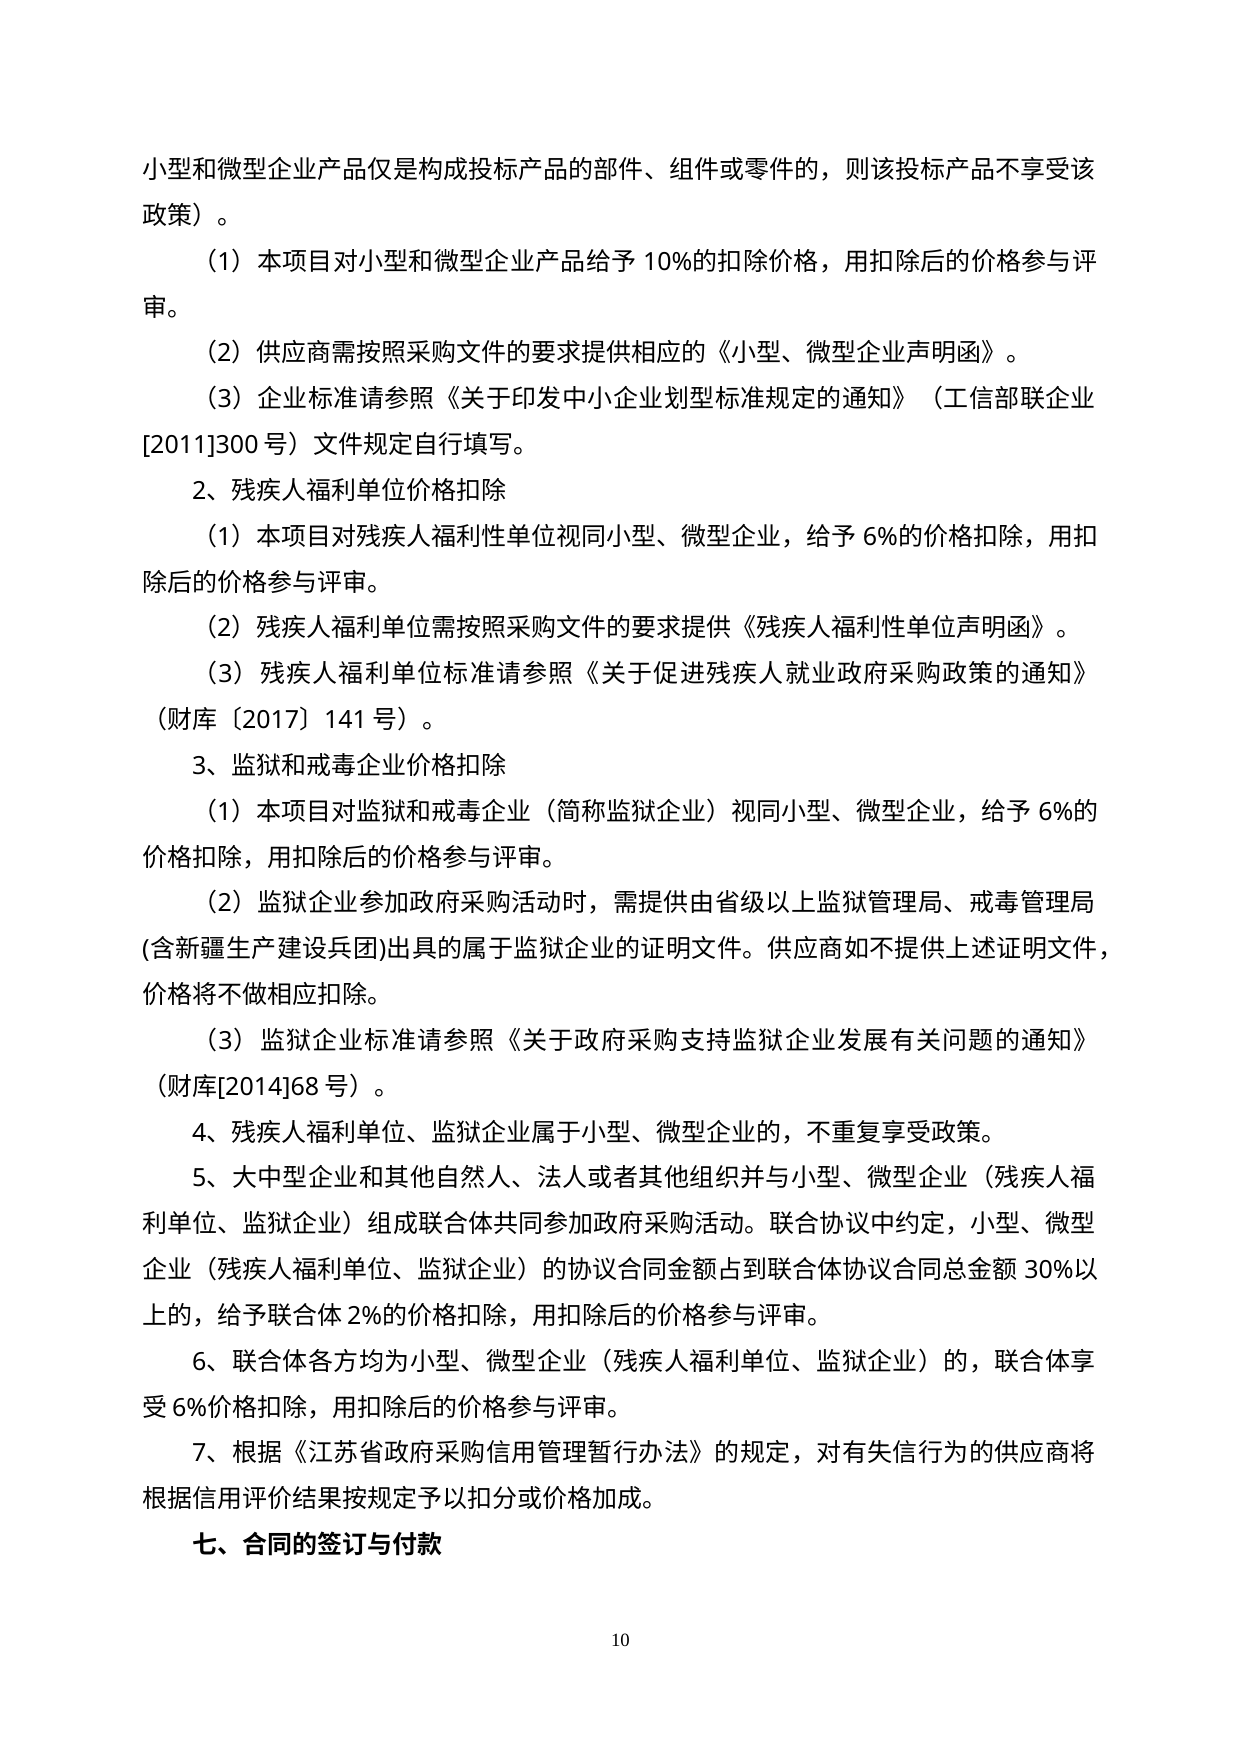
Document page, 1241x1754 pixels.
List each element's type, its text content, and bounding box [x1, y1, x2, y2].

text 2、残疾人福利单位价格扣除 [142, 463, 1098, 508]
text 7、根据《江苏省政府采购信用管理暂行办法》的规定，对有失信行为的供应商将根据信用评价结果按规定予以扣分或价格加成。 [142, 1425, 1098, 1517]
text （2）监狱企业参加政府采购活动时，需提供由省级以上监狱管理局、戒毒管理局(含新疆生产建设兵团)出具的属于监狱企业的证明文件。供应商如不提供上述证明文件，价格将不做相应扣除。 [142, 875, 1098, 1013]
text （1）本项目对监狱和戒毒企业（简称监狱企业）视同小型、微型企业，给予6%的价格扣除，用扣除后的价格参与评审。 [142, 783, 1098, 875]
text （2）供应商需按照采购文件的要求提供相应的《小型、微型企业声明函》。 [142, 325, 1098, 371]
text 七、合同的签订与付款 [142, 1517, 1098, 1563]
text 6、联合体各方均为小型、微型企业（残疾人福利单位、监狱企业）的，联合体享受6%价格扣除，用扣除后的价格参与评审。 [142, 1333, 1098, 1425]
text （3）监狱企业标准请参照《关于政府采购支持监狱企业发展有关问题的通知》（财库[2014]68号）。 [142, 1013, 1098, 1104]
text （1）本项目对小型和微型企业产品给予10%的扣除价格，用扣除后的价格参与评审。 [142, 233, 1098, 325]
text （2）残疾人福利单位需按照采购文件的要求提供《残疾人福利性单位声明函》。 [142, 600, 1098, 646]
text （1）本项目对残疾人福利性单位视同小型、微型企业，给予6%的价格扣除，用扣除后的价格参与评审。 [142, 508, 1098, 600]
text （3）企业标准请参照《关于印发中小企业划型标准规定的通知》（工信部联企业[2011]300号）文件规定自行填写。 [142, 371, 1098, 463]
text （3）残疾人福利单位标准请参照《关于促进残疾人就业政府采购政策的通知》（财库〔2017〕141号）。 [142, 646, 1098, 738]
text 5、大中型企业和其他自然人、法人或者其他组织并与小型、微型企业（残疾人福利单位、监狱企业）组成联合体共同参加政府采购活动。联合协议中约定，小型、微型企业（残疾人福利单位、监狱企业）的协议合同金额占到联合体协议合同总金额30%以上的，给予联合体2%的价格扣除，用扣除后的价格参与评审。 [142, 1150, 1098, 1333]
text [142, 142, 1098, 233]
text 3、监狱和戒毒企业价格扣除 [142, 738, 1098, 783]
text 4、残疾人福利单位、监狱企业属于小型、微型企业的，不重复享受政策。 [142, 1104, 1098, 1150]
